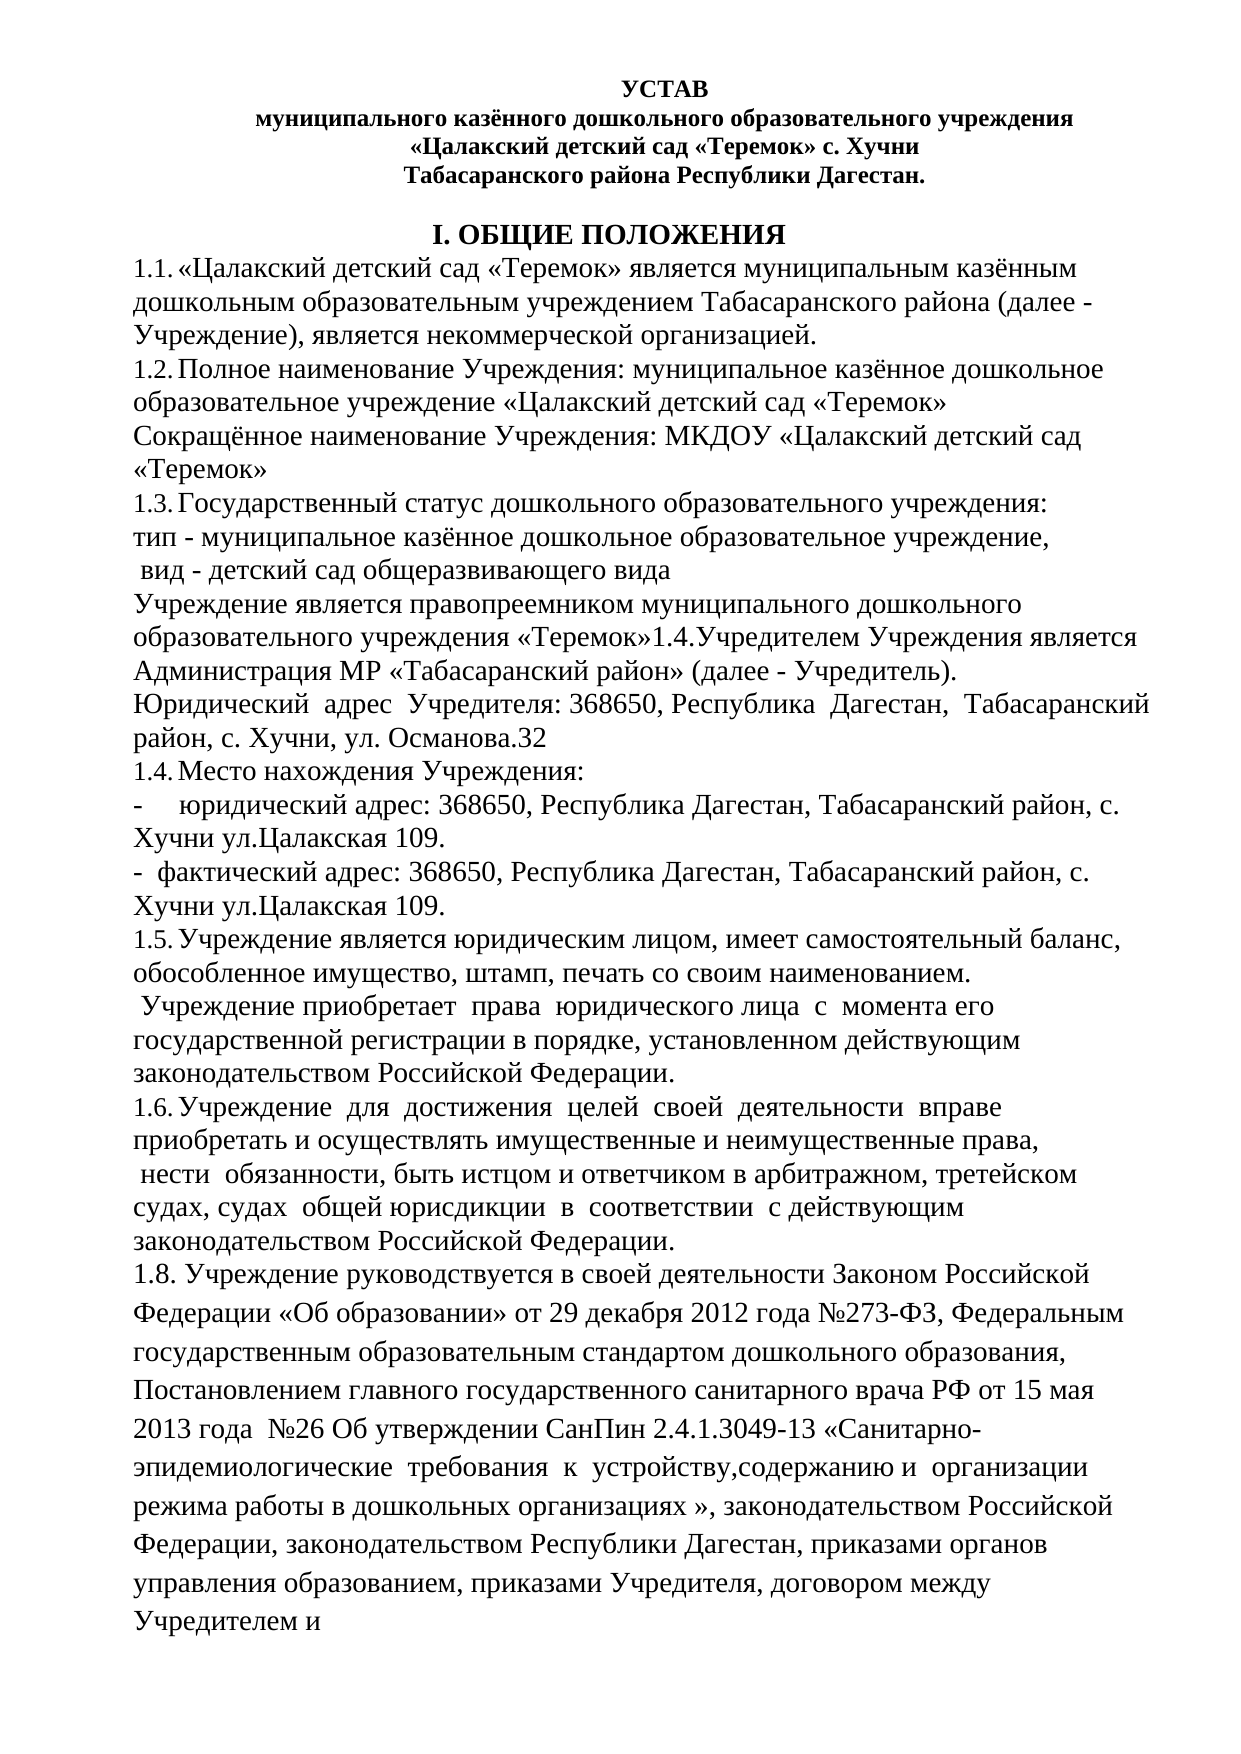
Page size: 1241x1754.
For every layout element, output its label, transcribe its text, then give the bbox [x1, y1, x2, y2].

text вид - детский сад общеразвивающего вида [133, 552, 1152, 586]
list Учреждение является юридическим лицом, имеет самостоятельный баланс, обособленное имущество, штамп, печать со своим наименованием. [133, 921, 1152, 988]
text муниципального казённого дошкольного образовательного учреждения «Цалакский детский сад «Теремок» с. Хучни [177, 103, 1152, 160]
list Место нахождения Учреждения: [133, 753, 1152, 787]
text нести обязанности, быть истцом и ответчиком в арбитражном, третейском судах, судах общей юрисдикции в соответствии с действующим законодательством Российской Федерации. [133, 1156, 1152, 1257]
text Сокращённое наименование Учреждения: МКДОУ «Цалакский детский сад «Теремок» [133, 418, 1152, 485]
list Полное наименование Учреждения: муниципальное казённое дошкольное образовательное учреждение «Цалакский детский сад «Теремок» [133, 351, 1152, 418]
text УСТАВ [177, 74, 1152, 103]
text 1.8. Учреждение руководствуется в своей деятельности Законом Российской Федерации «Об образовании» от 29 декабря 2012 года №273-ФЗ, Федеральным государственным образовательным стандартом дошкольного образования, Постановлением главного государственного санитарного врача РФ от 15 мая 2013 года №26 Об утверждении СанПин 2.4.1.3049-13 «Санитарно-эпидемиологические требования к устройству,содержанию и организации режима работы в дошкольных организациях », законодательством Российской Федерации, законодательством Республики Дагестан, приказами органов управления образованием, приказами Учредителя, договором между Учредителем и [133, 1257, 1152, 1637]
text приобретать и осуществлять имущественные и неимущественные права, [133, 1122, 1152, 1156]
list Учреждение для достижения целей своей деятельности вправе [133, 1089, 1152, 1122]
text Учреждение является правопреемником муниципального дошкольного образовательного учреждения «Теремок»1.4.Учредителем Учреждения является Администрация МР «Табасаранский район» (далее - Учредитель). [133, 586, 1152, 686]
text Юридический адрес Учредителя: 368650, Республика Дагестан, Табасаранский район, с. Хучни, ул. Османова.32 [133, 686, 1152, 753]
text Учреждение приобретает права юридического лица с момента его государственной регистрации в порядке, установленном действующим законодательством Российской Федерации. [133, 988, 1152, 1089]
list Государственный статус дошкольного образовательного учреждения: тип - муниципальное казённое дошкольное образовательное учреждение, [133, 485, 1152, 552]
text - юридический адрес: 368650, Республика Дагестан, Табасаранский район, с. Хучни ул.Цалакская 109. - фактический адрес: 368650, Республика Дагестан, Табасаранский район, с. Хучни ул.Цалакская 109. [133, 787, 1152, 921]
list «Цалакский детский сад «Теремок» является муниципальным казённым дошкольным образовательным учреждением Табасаранского района (далее - Учреждение), является некоммерческой организацией. [133, 250, 1152, 351]
text Табасаранского района Республики Дагестан. [177, 160, 1152, 189]
text I. ОБЩИЕ ПОЛОЖЕНИЯ [133, 217, 1152, 250]
